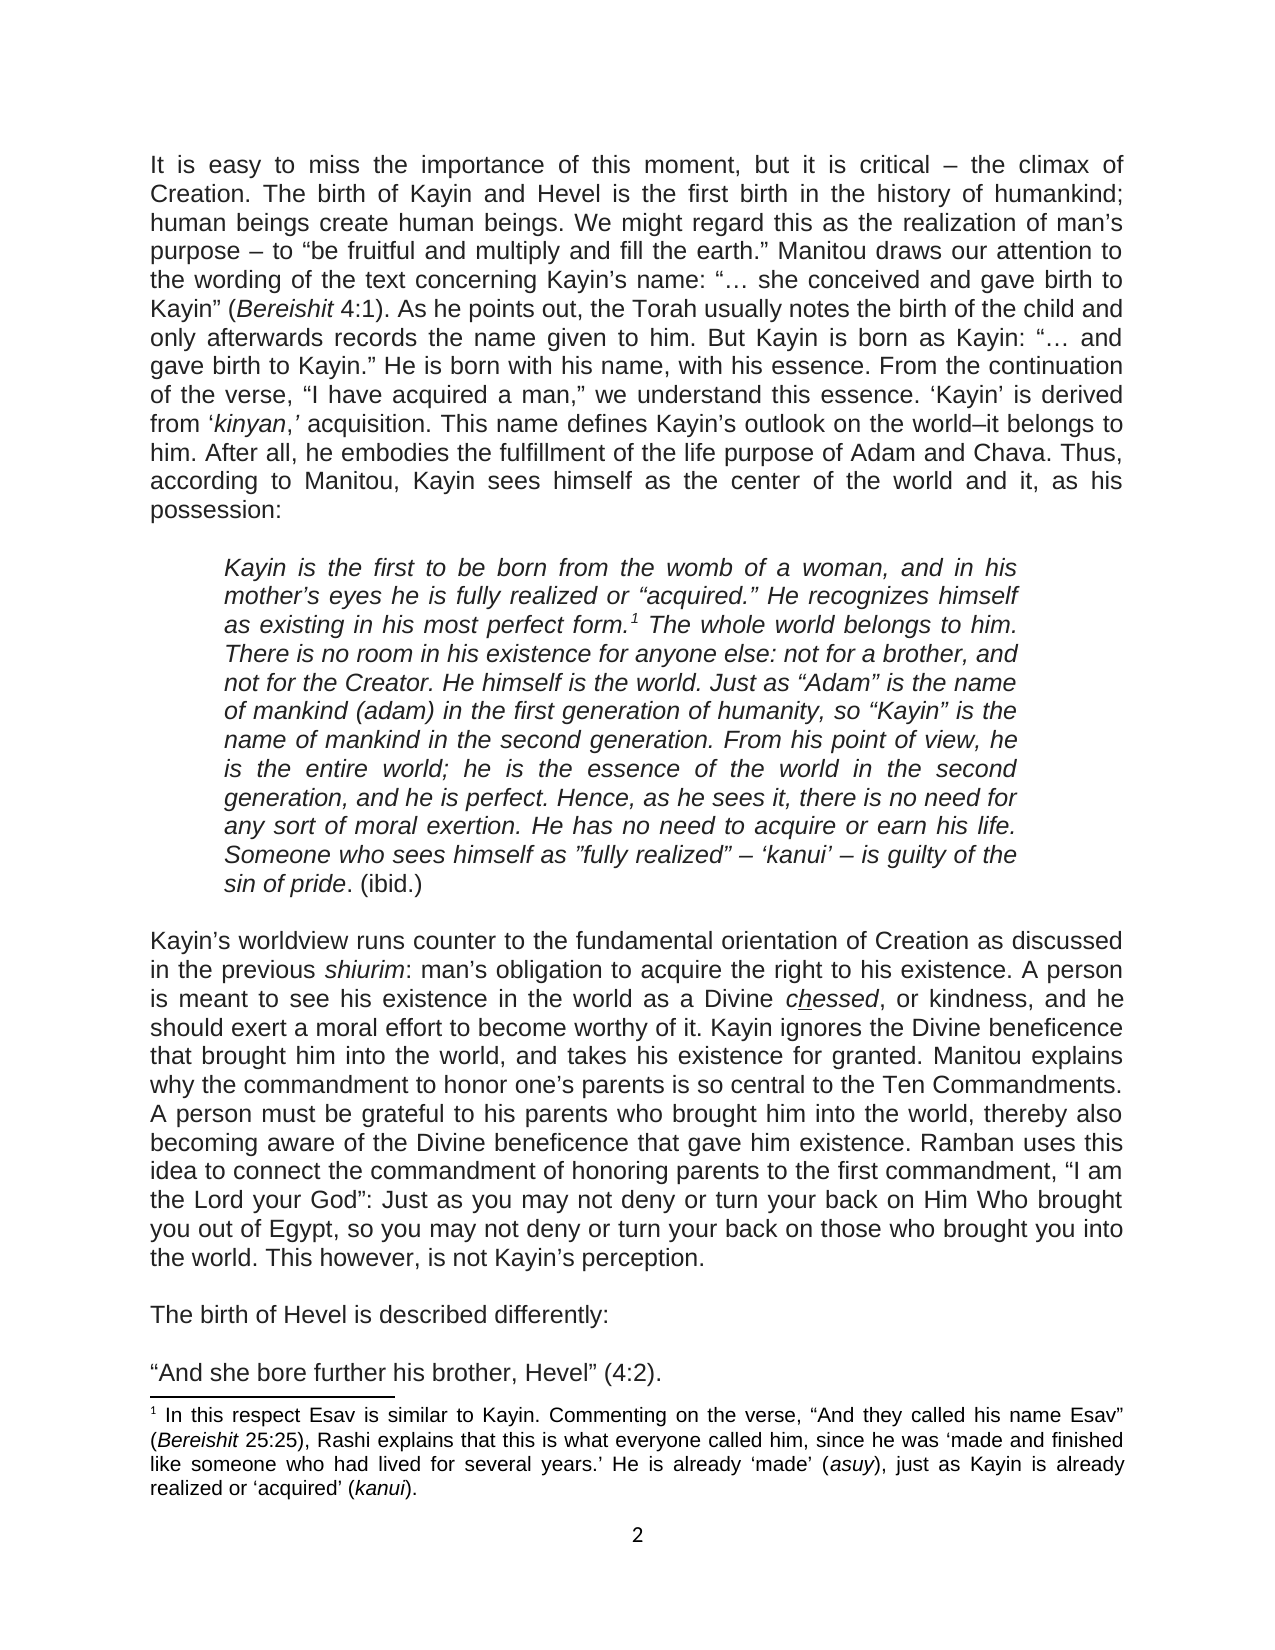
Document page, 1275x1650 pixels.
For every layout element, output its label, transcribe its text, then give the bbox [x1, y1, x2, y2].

text Kayin’s worldview runs counter to the fundamental orientation of Creation as discussed in the previous shiurim: man’s obligation to acquire the right to his existence. A person is meant to see his existence in the world as a Divine chessed, or kindness, and he should exert a moral effort to become worthy of it. Kayin ignores the Divine beneficence that brought him into the world, and takes his existence for granted. Manitou explains why the commandment to honor one’s parents is so central to the Ten Commandments. A person must be grateful to his parents who brought him into the world, thereby also becoming aware of the Divine beneficence that gave him existence. Ramban uses this idea to connect the commandment of honoring parents to the first commandment, “I am the Lord your God”: Just as you may not deny or turn your back on Him Who brought you out of Egypt, so you may not deny or turn your back on those who brought you into the world. This however, is not Kayin’s perception. [150, 926, 1125, 1271]
text The birth of Hevel is described differently: [150, 1300, 1125, 1329]
text Kayin is the first to be born from the womb of a woman, and in his mother’s eyes he is fully realized or “acquired.” He recognizes himself as existing in his most perfect form. The whole world belongs to him. There is no room in his existence for anyone else: not for a brother, and not for the Creator. He himself is the world. Just as “Adam” is the name of mankind (adam) in the first generation of humanity, so “Kayin” is the name of mankind in the second generation. From his point of view, he is the entire world; he is the essence of the world in the second generation, and he is perfect. Hence, as he sees it, there is no need for any sort of moral exertion. He has no need to acquire or earn his life. Someone who sees himself as ”fully realized” – ‘kanui’ – is guilty of the sin of pride. (ibid.) [224, 552, 1021, 897]
text “And she bore further his brother, Hevel” (4:2). [150, 1357, 1125, 1386]
text It is easy to miss the importance of this moment, but it is critical – the climax of Creation. The birth of Kayin and Hevel is the first birth in the history of humankind; human beings create human beings. We might regard this as the realization of man’s purpose – to “be fruitful and multiply and fill the earth.” Manitou draws our attention to the wording of the text concerning Kayin’s name: “… she conceived and gave birth to Kayin” (Bereishit 4:1). As he points out, the Torah usually notes the birth of the child and only afterwards records the name given to him. But Kayin is born as Kayin: “… and gave birth to Kayin.” He is born with his name, with his essence. From the continuation of the verse, “I have acquired a man,” we understand this essence. ‘Kayin’ is derived from ‘kinyan,’ acquisition. This name defines Kayin’s outlook on the world–it belongs to him. After all, he embodies the fulfillment of the life purpose of Adam and Chava. Thus, according to Manitou, Kayin sees himself as the center of the world and it, as his possession: [150, 150, 1125, 524]
